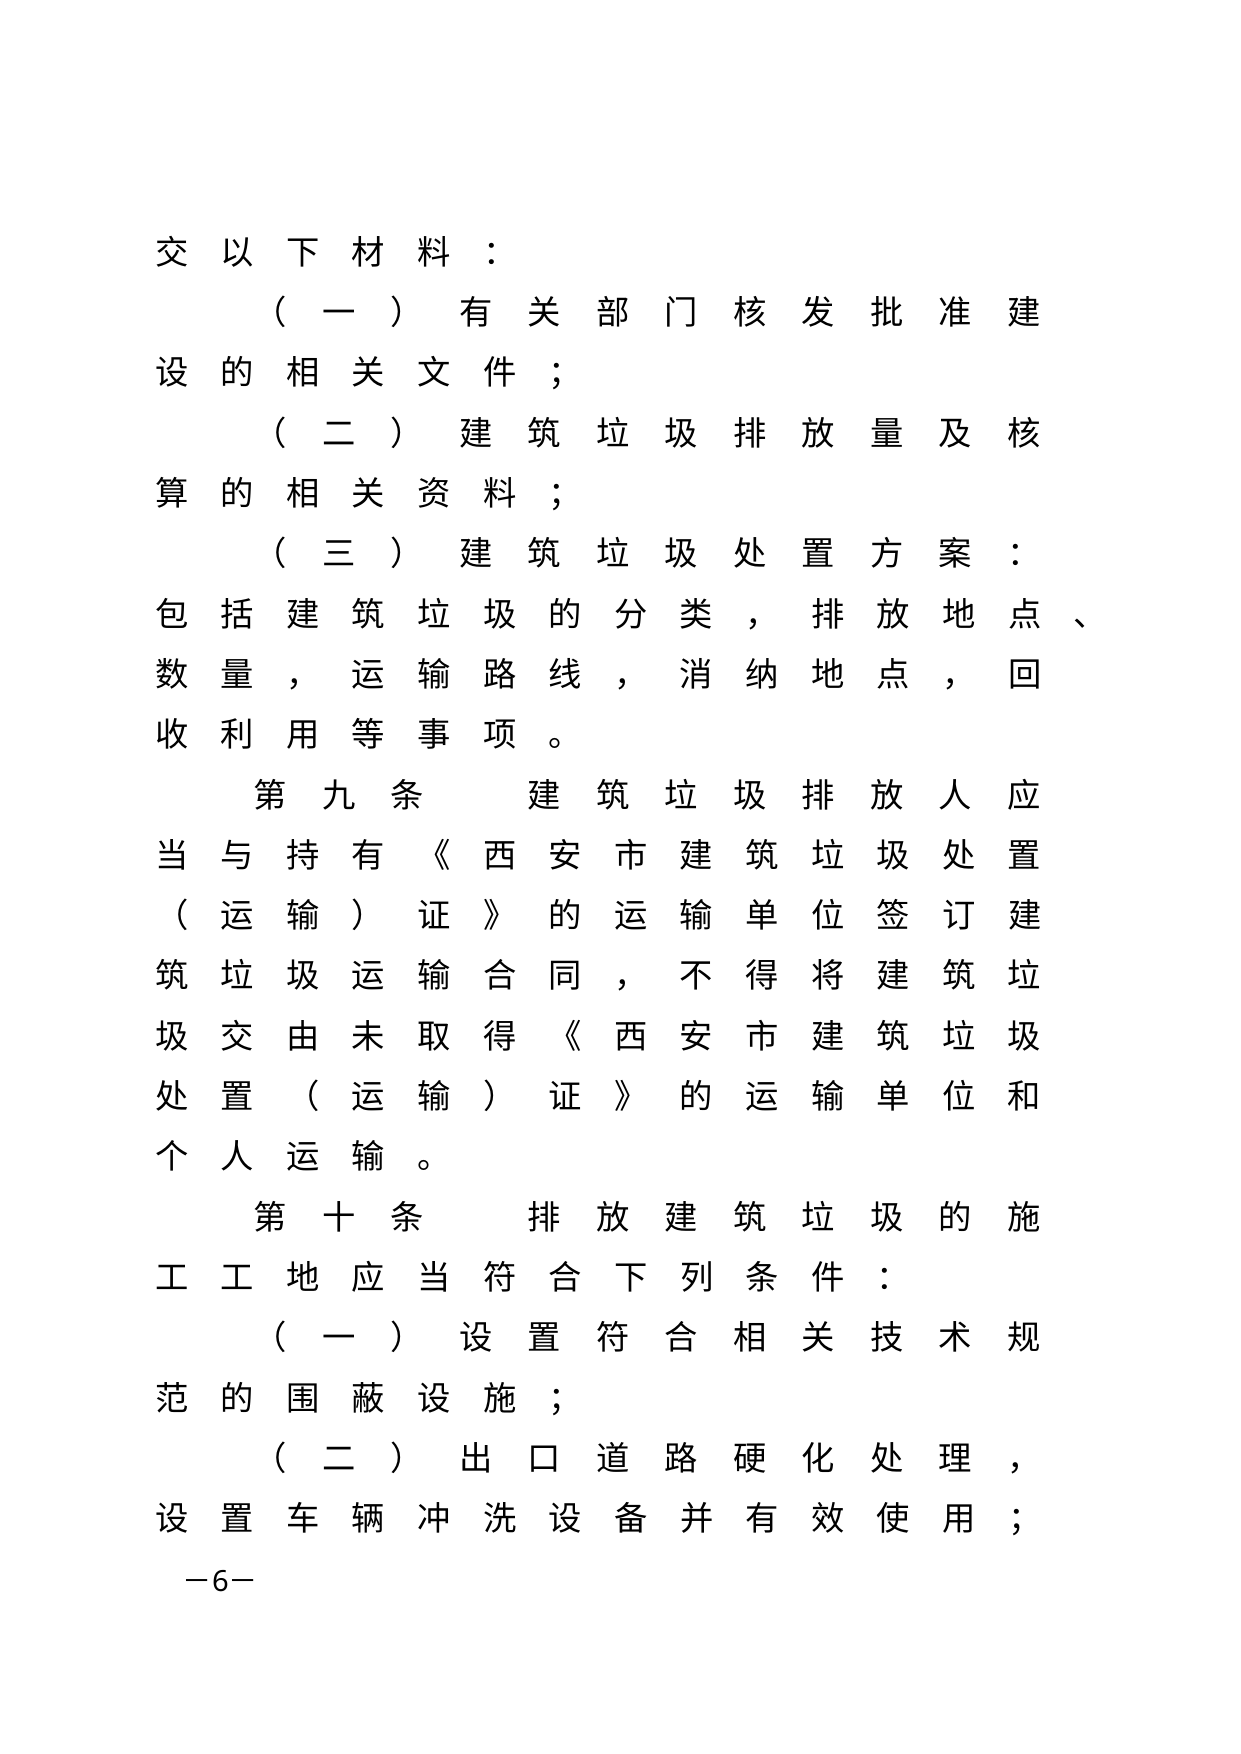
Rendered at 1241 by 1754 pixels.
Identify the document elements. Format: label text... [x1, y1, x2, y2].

text （二）建筑垃圾排放量及核算的相关资料； [155, 400, 1073, 521]
text （一）设置符合相关技术规范的围蔽设施； [155, 1305, 1073, 1426]
text （三）建筑垃圾处置方案：包括建筑垃圾的分类，排放地点、数量，运输路线，消纳地点，回收利用等事项。 [155, 521, 1073, 762]
text （一）有关部门核发批准建设的相关文件； [155, 280, 1073, 400]
text 第十条 排放建筑垃圾的施工工地应当符合下列条件： [155, 1184, 1073, 1305]
text （二）出口道路硬化处理，设置车辆冲洗设备并有效使用； [155, 1426, 1073, 1546]
text 第八条 建筑垃圾排放人应当向建筑垃圾产生地所在区县城市管理部门申请办理《西安市建筑垃圾处置（排放）证》，并提交以下材料： [155, 219, 1073, 280]
text 第九条 建筑垃圾排放人应当与持有《西安市建筑垃圾处置（运输）证》的运输单位签订建筑垃圾运输合同，不得将建筑垃圾交由未取得《西安市建筑垃圾处置（运输）证》的运输单位和个人运输。 [155, 762, 1073, 1184]
